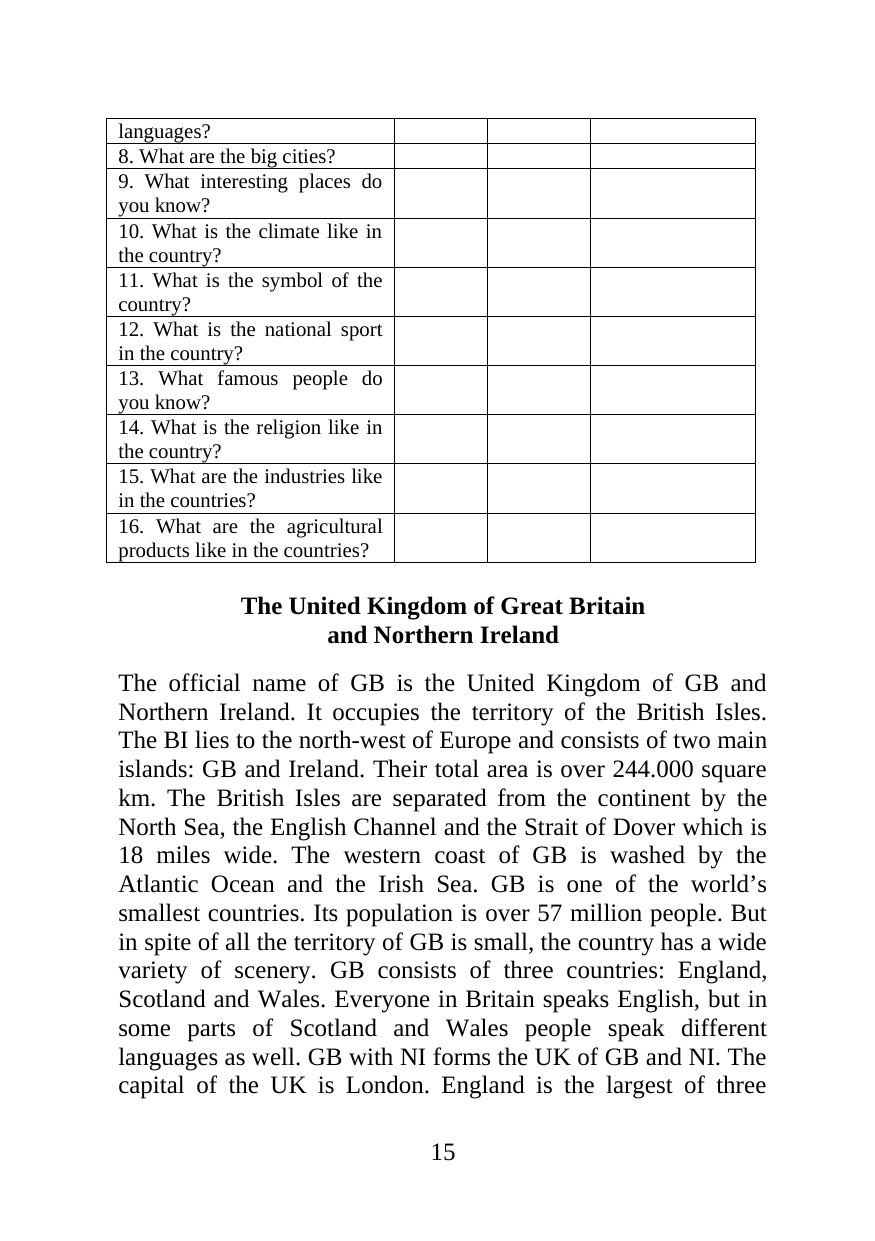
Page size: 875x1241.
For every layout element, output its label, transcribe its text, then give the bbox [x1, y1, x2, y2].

table_cell 15. What are the industries like in the countries? [107, 464, 394, 512]
table_cell 11. What is the symbol of the country? [107, 268, 394, 316]
table_cell [395, 317, 487, 365]
table_cell 12. What is the national sport in the country? [107, 317, 394, 365]
table_cell [591, 219, 755, 267]
table_cell [591, 514, 755, 562]
table_cell [591, 169, 755, 217]
text The United Kingdom of Great Britain [118, 591, 768, 620]
table_cell [395, 464, 487, 512]
table_cell [395, 144, 487, 168]
table_cell [488, 317, 590, 365]
table_cell [395, 119, 487, 143]
table_cell [591, 119, 755, 143]
table_cell [488, 268, 590, 316]
table_cell [591, 464, 755, 512]
table_cell 8. What are the big cities? [107, 144, 394, 168]
table_cell [591, 144, 755, 168]
table_cell [488, 144, 590, 168]
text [118, 668, 768, 1099]
table_cell [488, 415, 590, 463]
table_cell [488, 119, 590, 143]
table_cell [395, 268, 487, 316]
table_cell 14. What is the religion like in the country? [107, 415, 394, 463]
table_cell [107, 119, 394, 143]
table_cell [488, 219, 590, 267]
table_cell [395, 514, 487, 562]
table_cell [591, 268, 755, 316]
table_cell [488, 464, 590, 512]
table_cell [395, 169, 487, 217]
table_cell [591, 366, 755, 414]
table_cell [488, 169, 590, 217]
table_cell 13. What famous people do you know? [107, 366, 394, 414]
table_cell [395, 366, 487, 414]
table_cell [488, 366, 590, 414]
table_cell [488, 514, 590, 562]
text and Northern Ireland [118, 620, 768, 649]
table_cell 10. What is the climate like in the country? [107, 219, 394, 267]
table_cell [591, 415, 755, 463]
table_cell [591, 317, 755, 365]
table_cell [395, 415, 487, 463]
table_cell 16. What are the agricultural products like in the countries? [107, 514, 394, 562]
table_cell [395, 219, 487, 267]
table_cell 9. What interesting places do you know? [107, 169, 394, 217]
